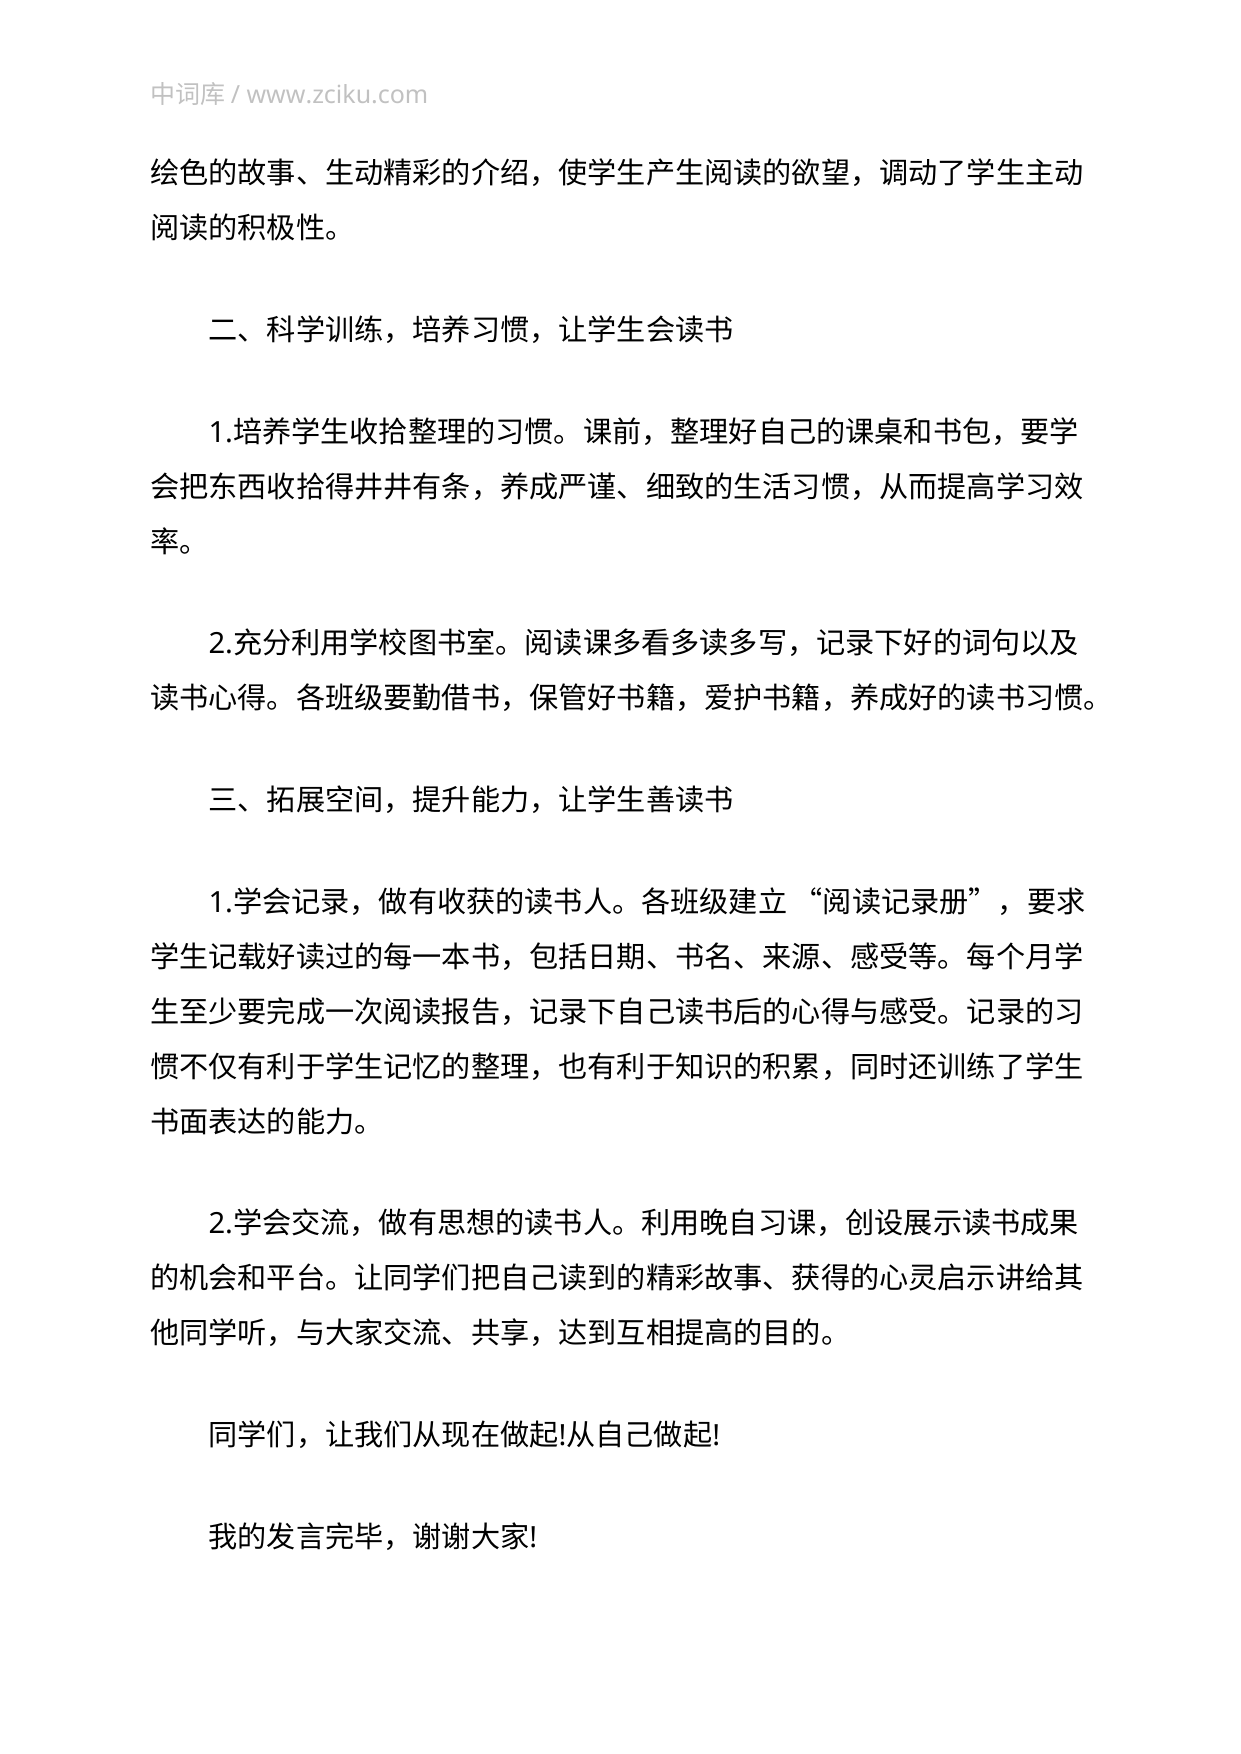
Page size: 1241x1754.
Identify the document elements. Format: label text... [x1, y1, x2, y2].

text 1.学会记录，做有收获的读书人。各班级建立 “阅读记录册”，要求学生记载好读过的每一本书，包括日期、书名、来源、感受等。每个月学生至少要完成一次阅读报告，记录下自己读书后的心得与感受。记录的习惯不仅有利于学生记忆的整理，也有利于知识的积累，同时还训练了学生书面表达的能力。 [150, 879, 1090, 1141]
text 我的发言完毕，谢谢大家! [150, 1514, 1090, 1556]
text 二、科学训练，培养习惯，让学生会读书 [150, 307, 1090, 349]
text 三、拓展空间，提升能力，让学生善读书 [150, 777, 1090, 819]
text 2.充分利用学校图书室。阅读课多看多读多写，记录下好的词句以及读书心得。各班级要勤借书，保管好书籍，爱护书籍，养成好的读书习惯。 [150, 620, 1090, 717]
text 2.学会交流，做有思想的读书人。利用晚自习课，创设展示读书成果的机会和平台。让同学们把自己读到的精彩故事、获得的心灵启示讲给其他同学听，与大家交流、共享，达到互相提高的目的。 [150, 1200, 1090, 1352]
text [150, 150, 1090, 247]
text 同学们，让我们从现在做起!从自己做起! [150, 1412, 1090, 1454]
text 1.培养学生收拾整理的习惯。课前，整理好自己的课桌和书包，要学会把东西收拾得井井有条，养成严谨、细致的生活习惯，从而提高学习效率。 [150, 408, 1090, 561]
